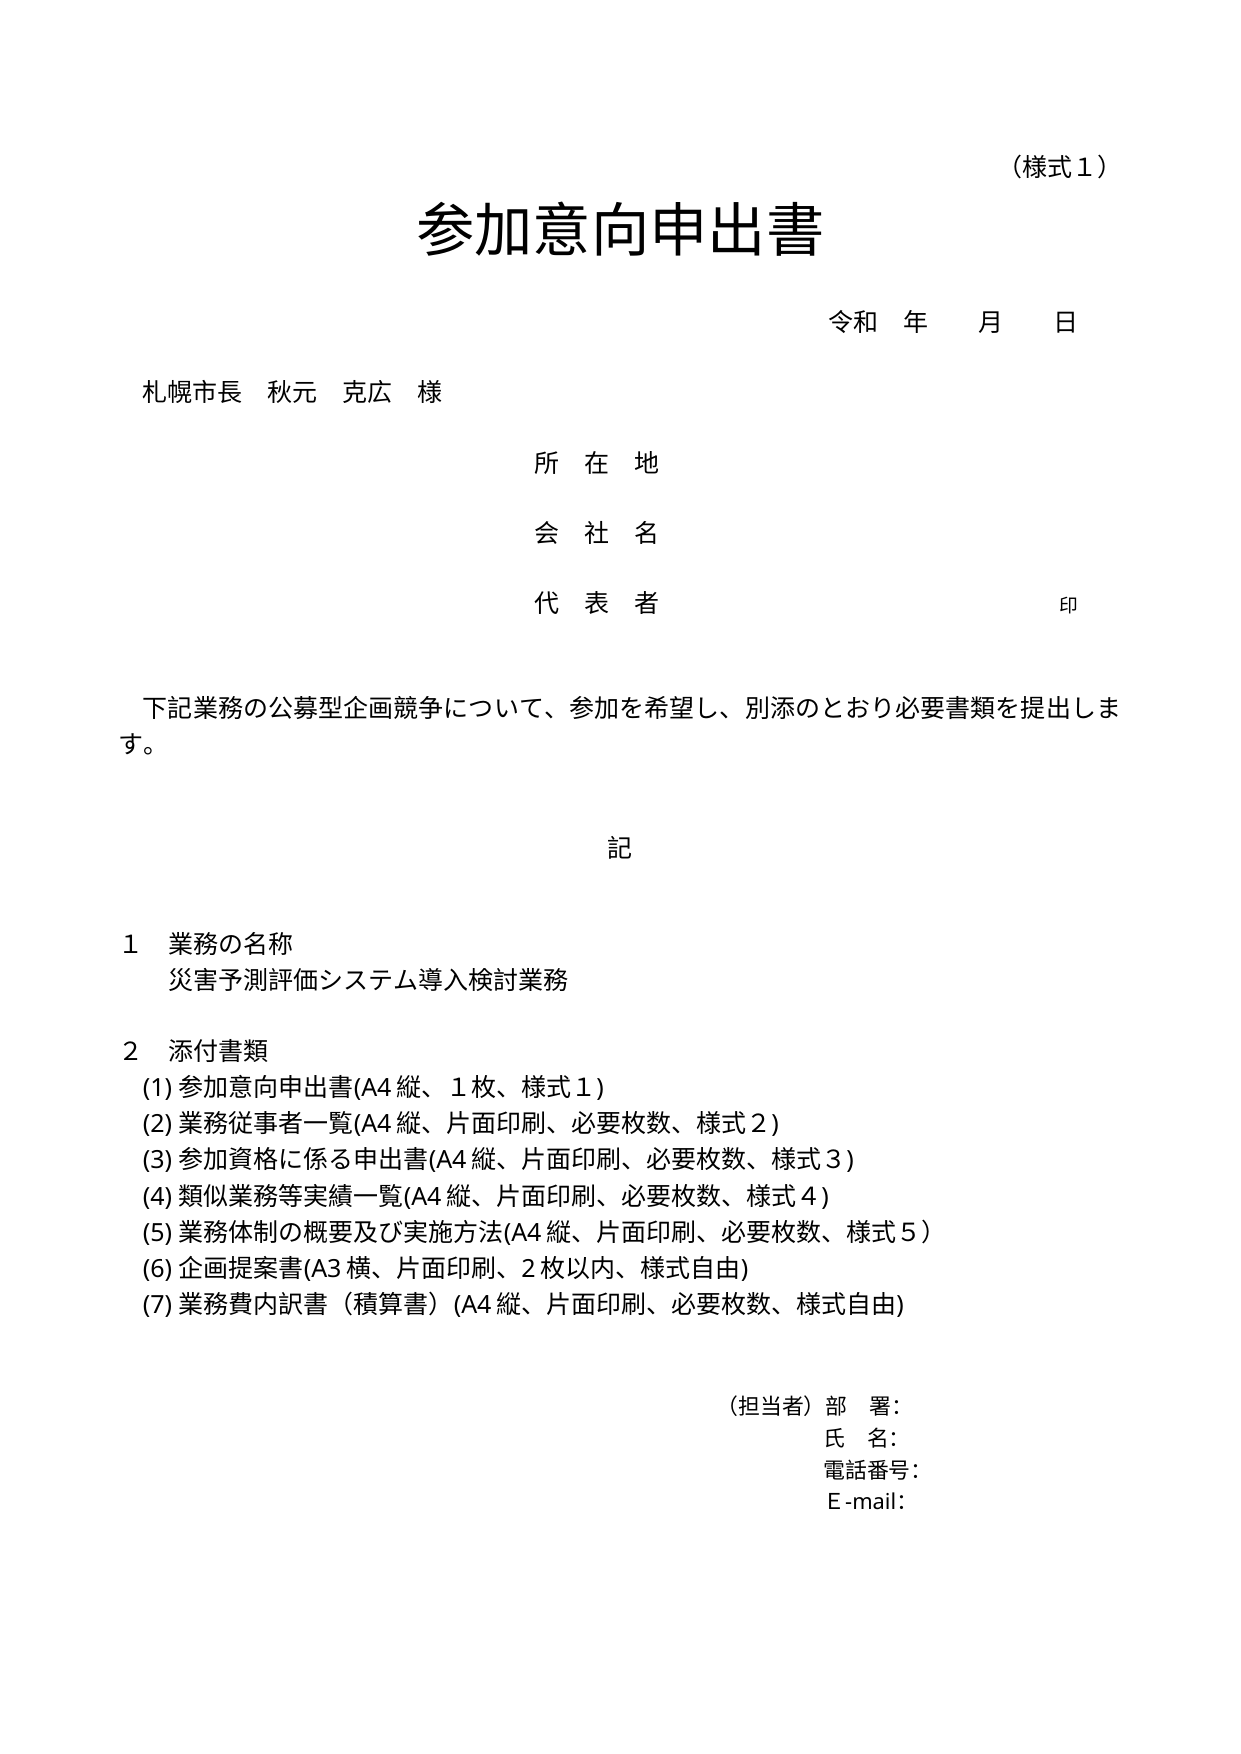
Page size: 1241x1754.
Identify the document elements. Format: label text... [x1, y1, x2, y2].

text 下記業務の公募型企画競争について、参加を希望し、別添のとおり必要書類を提出します。 [118, 688, 1122, 761]
text （担当者）部 署： [460, 1389, 1122, 1421]
text (4) 類似業務等実績一覧(A4縦、片面印刷、必要枚数、様式４) [118, 1176, 1122, 1212]
text (7) 業務費内訳書（積算書）(A4縦、片面印刷、必要枚数、様式自由) [118, 1285, 1122, 1321]
text 代 表 者 印 [118, 584, 1122, 620]
text 令和 年 月 日 [118, 302, 1122, 339]
text 参加意向申出書 [118, 184, 1122, 268]
text 札幌市長 秋元 克広 様 [118, 373, 1122, 409]
text 会 社 名 [118, 513, 1122, 550]
text (6) 企画提案書(A3横、片面印刷、2枚以内、様式自由) [118, 1249, 1122, 1285]
text 所 在 地 [118, 443, 1122, 479]
text 災害予測評価システム導入検討業務 [118, 961, 1122, 997]
text 電話番号： [567, 1453, 1122, 1484]
text (5) 業務体制の概要及び実施方法(A4縦、片面印刷、必要枚数、様式５） [118, 1212, 1122, 1249]
text 氏 名： [567, 1421, 1122, 1453]
text （様式１） [118, 148, 1122, 184]
text Ｅ-mail： [567, 1484, 1122, 1516]
text (1) 参加意向申出書(A4縦、１枚、様式１) [118, 1067, 1122, 1104]
text 記 [118, 829, 1122, 865]
text (3) 参加資格に係る申出書(A4縦、片面印刷、必要枚数、様式３) [118, 1140, 1122, 1176]
text ２ 添付書類 [118, 1031, 1122, 1067]
text １ 業務の名称 [118, 924, 1122, 961]
text (2) 業務従事者一覧(A4縦、片面印刷、必要枚数、様式２) [118, 1104, 1122, 1140]
